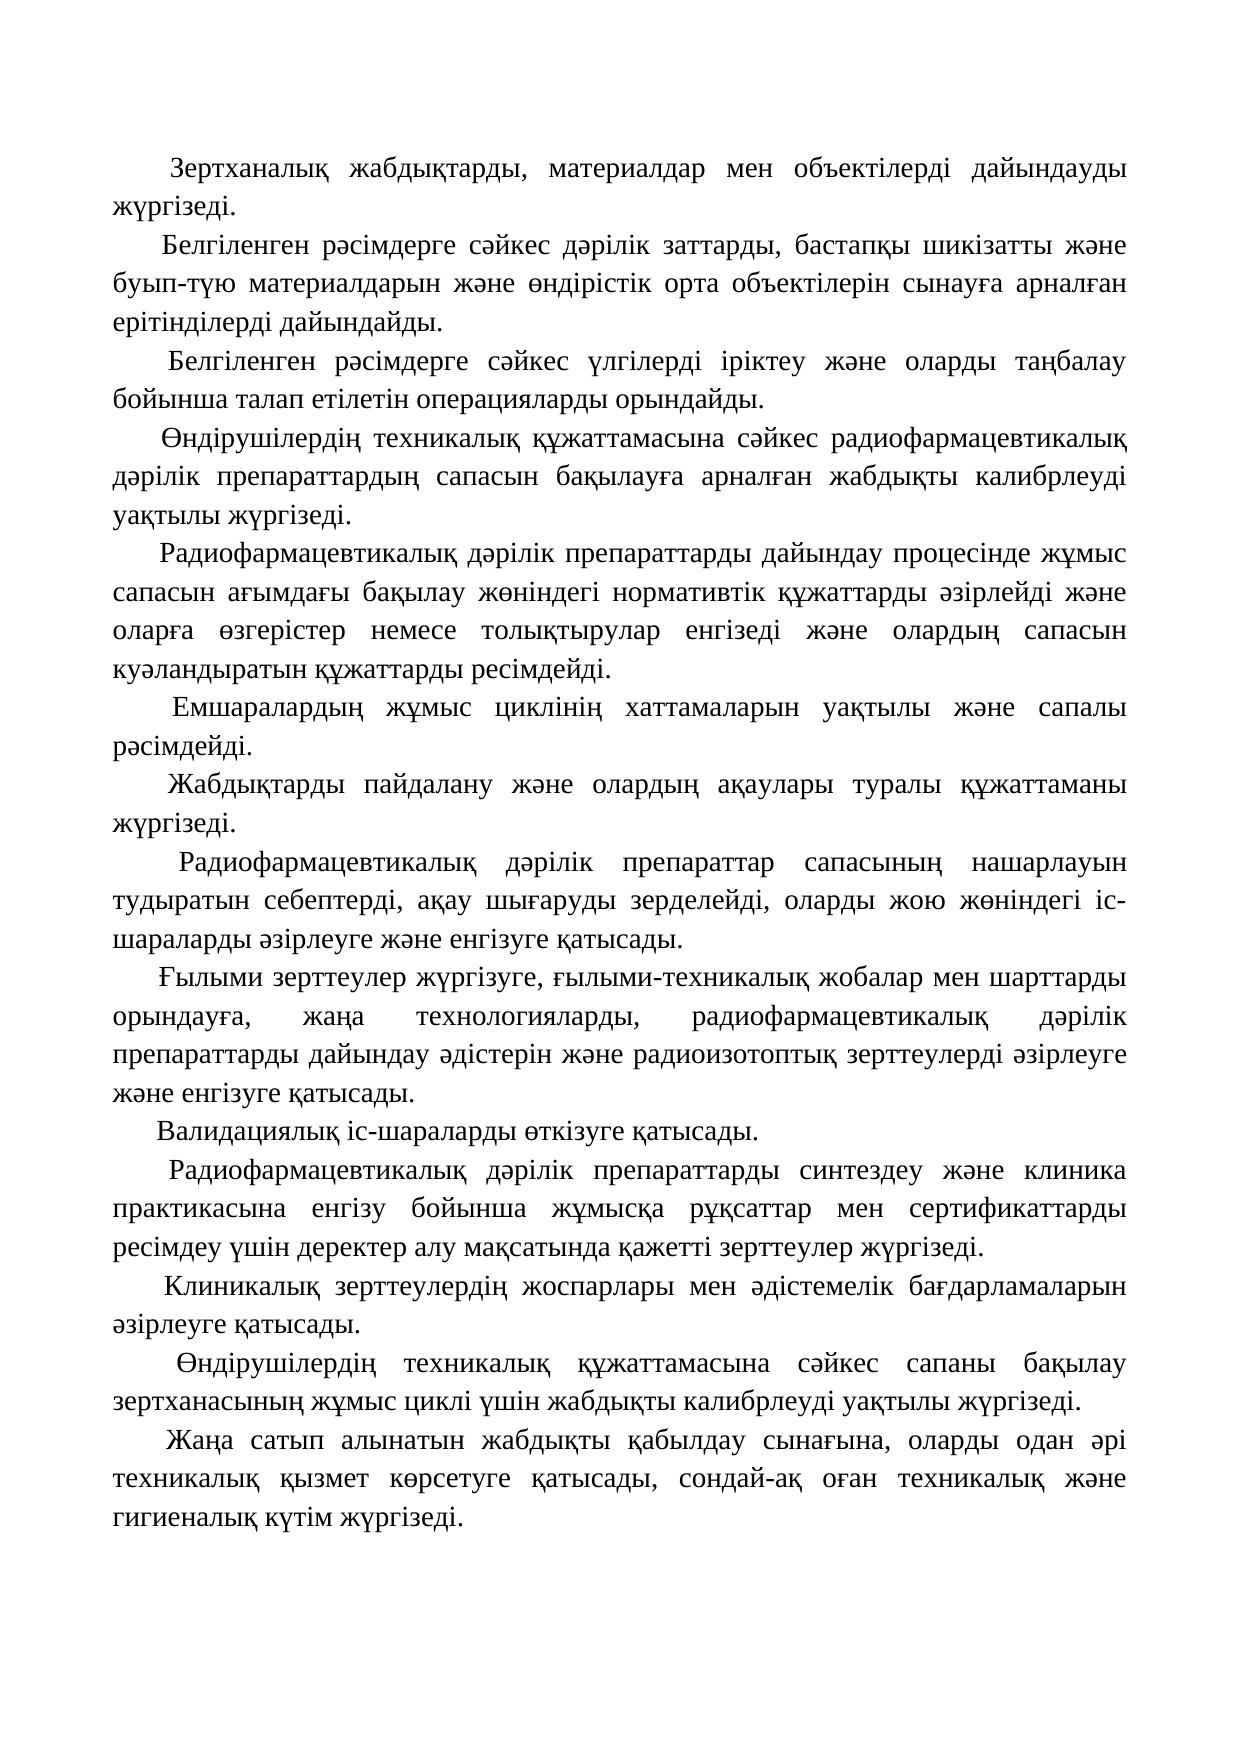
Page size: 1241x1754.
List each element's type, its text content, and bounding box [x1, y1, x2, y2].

text Өндірушілердің техникалық құжаттамасына сәйкес радиофармацевтикалық дәрілік препараттардың сапасын бақылауға арналған жабдықты калибрлеуді уақтылы жүргізеді. [112, 420, 1128, 530]
text Белгіленген рәсімдерге сәйкес дәрілік заттарды, бастапқы шикізатты және буып-түю материалдарын және өндірістік орта объектілерін сынауға арналған ерітінділерді дайындайды. [112, 227, 1128, 338]
text Зертханалық жабдықтарды, материалдар мен объектілерді дайындауды жүргізеді. [112, 150, 1128, 222]
text Радиофармацевтикалық дәрілік препараттарды синтездеу және клиника практикасына енгізу бойынша жұмысқа рұқсаттар мен сертификаттарды ресімдеу үшін деректер алу мақсатында қажетті зерттеулер жүргізеді. [112, 1152, 1128, 1263]
text Клиникалық зерттеулердің жоспарлары мен әдістемелік бағдарламаларын әзірлеуге қатысады. [112, 1268, 1128, 1340]
text Емшаралардың жұмыс циклінің хаттамаларын уақтылы және сапалы рәсімдейді. [112, 689, 1128, 762]
text Ғылыми зерттеулер жүргізуге, ғылыми-техникалық жобалар мен шарттарды орындауға, жаңа технологияларды, радиофармацевтикалық дәрілік препараттарды дайындау әдістерін және радиоизотоптық зерттеулерді әзірлеуге және енгізуге қатысады. [112, 959, 1128, 1108]
text Жаңа сатып алынатын жабдықты қабылдау сынағына, оларды одан әрі техникалық қызмет көрсетуге қатысады, сондай-ақ оған техникалық және гигиеналық күтім жүргізеді. [112, 1422, 1128, 1532]
text Белгіленген рәсімдерге сәйкес үлгілерді іріктеу және оларды таңбалау бойынша талап етілетін операцияларды орындайды. [112, 343, 1128, 415]
text Жабдықтарды пайдалану және олардың ақаулары туралы құжаттаманы жүргізеді. [112, 767, 1128, 839]
text Өндірушілердің техникалық құжаттамасына сәйкес сапаны бақылау зертханасының жұмыс циклі үшін жабдықты калибрлеуді уақтылы жүргізеді. [112, 1345, 1128, 1417]
text Валидациялық іс-шараларды өткізуге қатысады. [112, 1113, 1128, 1147]
text Радиофармацевтикалық дәрілік препараттарды дайындау процесінде жұмыс сапасын ағымдағы бақылау жөніндегі нормативтік құжаттарды әзірлейді және оларға өзгерістер немесе толықтырулар енгізеді және олардың сапасын куәландыратын құжаттарды ресімдейді. [112, 535, 1128, 684]
text Радиофармацевтикалық дәрілік препараттар сапасының нашарлауын тудыратын себептерді, ақау шығаруды зерделейді, оларды жою жөніндегі іс-шараларды әзірлеуге және енгізуге қатысады. [112, 844, 1128, 954]
